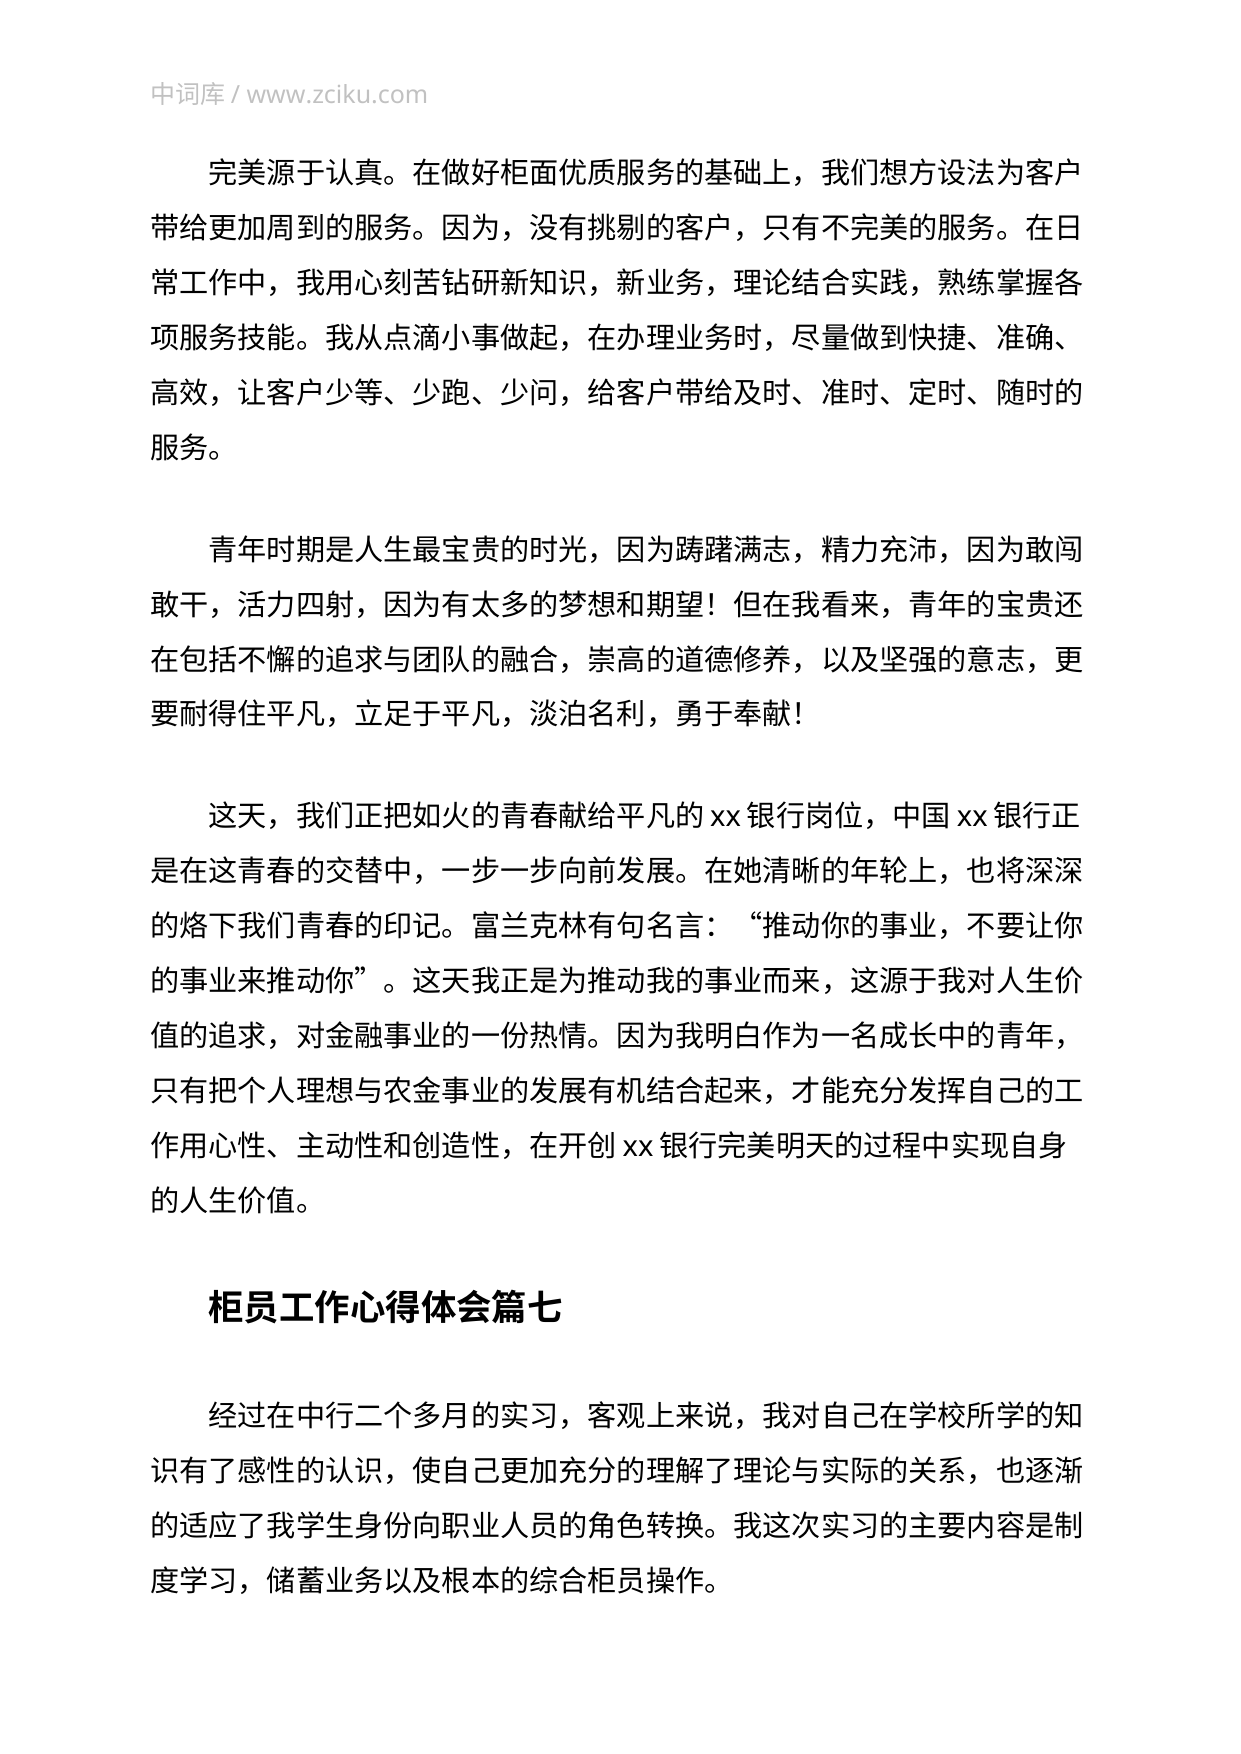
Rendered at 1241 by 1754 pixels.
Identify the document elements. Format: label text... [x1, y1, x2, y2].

text 青年时期是人生最宝贵的时光，因为踌躇满志，精力充沛，因为敢闯敢干，活力四射，因为有太多的梦想和期望！但在我看来，青年的宝贵还在包括不懈的追求与团队的融合，崇高的道德修养，以及坚强的意志，更要耐得住平凡，立足于平凡，淡泊名利，勇于奉献！ [150, 526, 1090, 733]
text 这天，我们正把如火的青春献给平凡的xx银行岗位，中国xx银行正是在这青春的交替中，一步一步向前发展。在她清晰的年轮上，也将深深的烙下我们青春的印记。富兰克林有句名言：“推动你的事业，不要让你的事业来推动你”。这天我正是为推动我的事业而来，这源于我对人生价值的追求，对金融事业的一份热情。因为我明白作为一名成长中的青年，只有把个人理想与农金事业的发展有机结合起来，才能充分发挥自己的工作用心性、主动性和创造性，在开创xx银行完美明天的过程中实现自身的人生价值。 [150, 793, 1090, 1219]
text 柜员工作心得体会篇七 [150, 1279, 1090, 1330]
text 经过在中行二个多月的实习，客观上来说，我对自己在学校所学的知识有了感性的认识，使自己更加充分的理解了理论与实际的关系，也逐渐的适应了我学生身份向职业人员的角色转换。我这次实习的主要内容是制度学习，储蓄业务以及根本的综合柜员操作。 [150, 1392, 1090, 1599]
text 完美源于认真。在做好柜面优质服务的基础上，我们想方设法为客户带给更加周到的服务。因为，没有挑剔的客户，只有不完美的服务。在日常工作中，我用心刻苦钻研新知识，新业务，理论结合实践，熟练掌握各项服务技能。我从点滴小事做起，在办理业务时，尽量做到快捷、准确、高效，让客户少等、少跑、少问，给客户带给及时、准时、定时、随时的服务。 [150, 150, 1090, 467]
